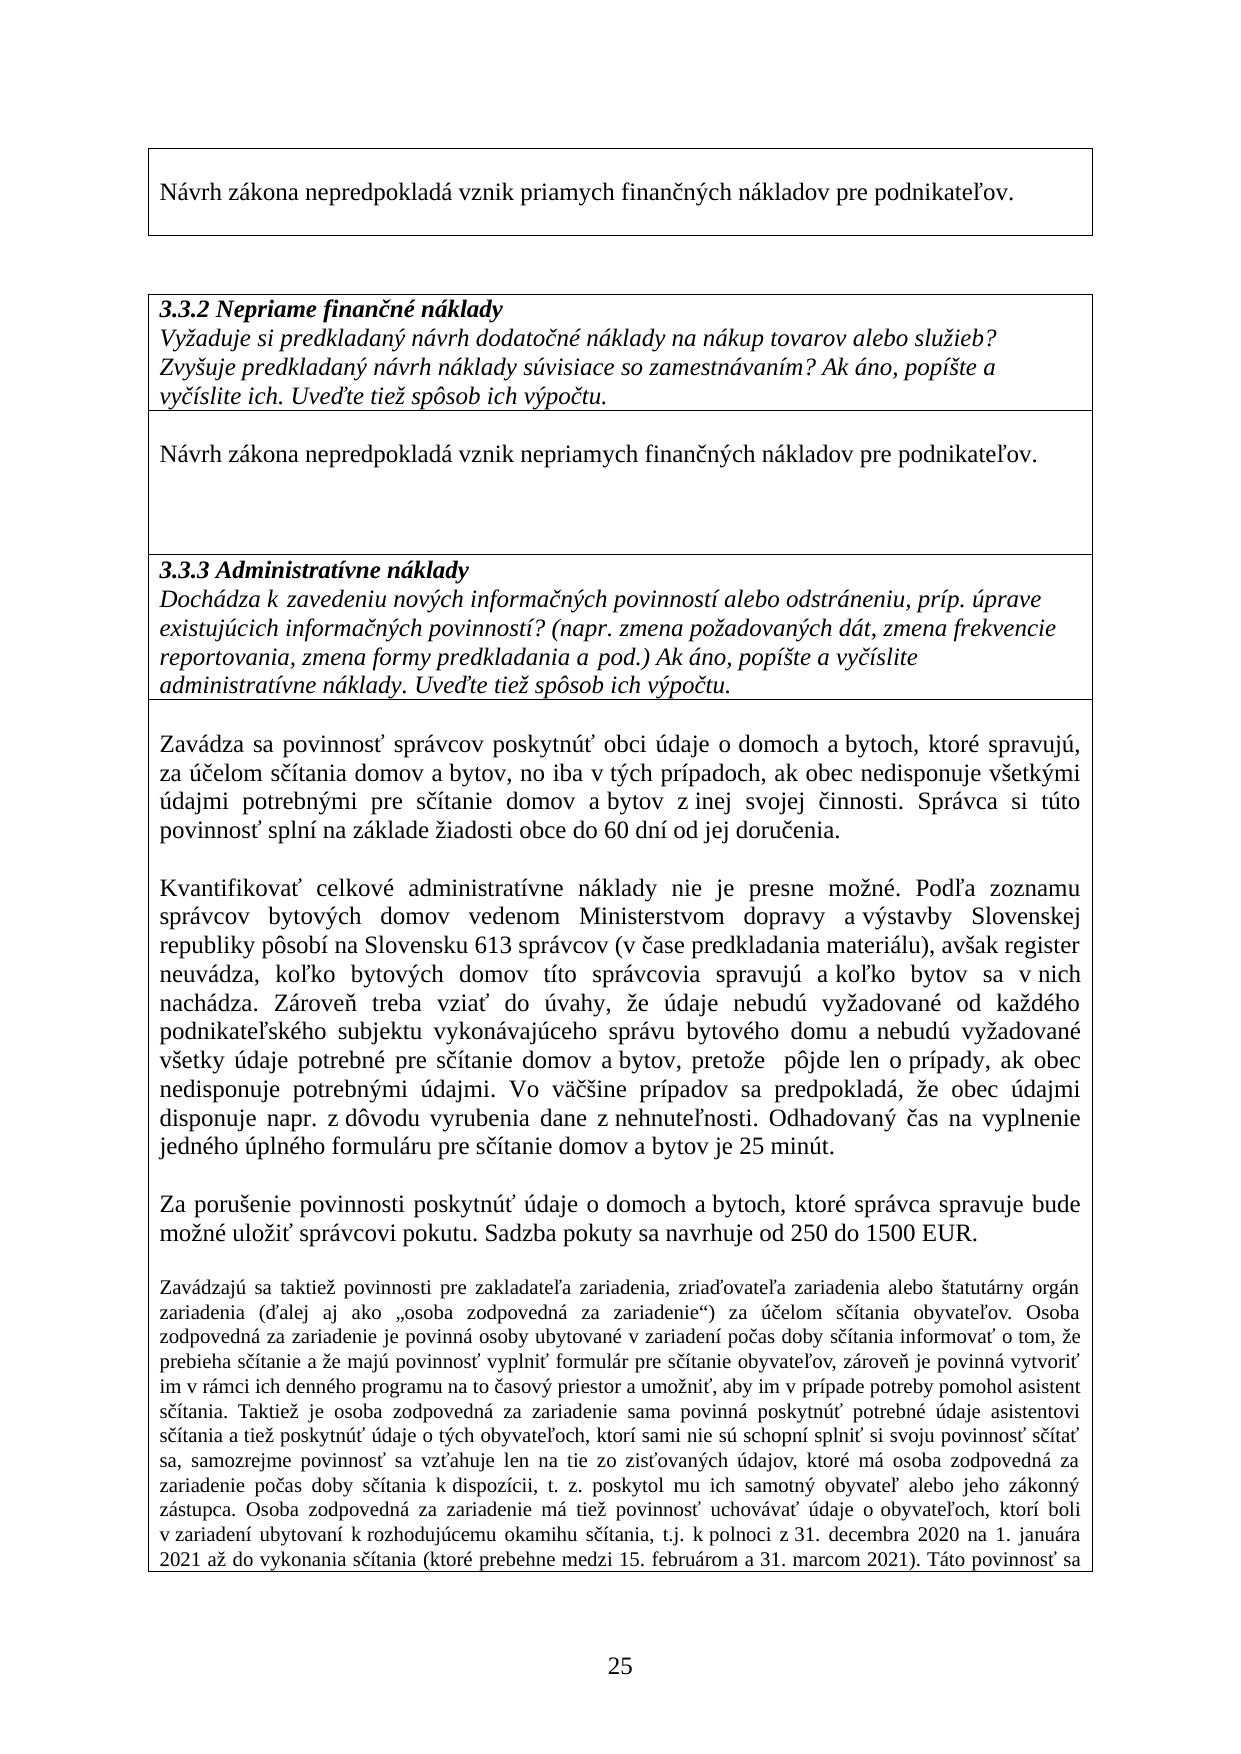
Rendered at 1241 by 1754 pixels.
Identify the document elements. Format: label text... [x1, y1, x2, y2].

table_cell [149, 700, 1092, 1571]
table_header 3.3.2 Nepriame finančné náklady Vyžaduje si predkladaný návrh dodatočné náklady na nákup tovarov alebo služieb? Zvyšuje predkladaný návrh náklady súvisiace so zamestnávaním? Ak áno, popíšte a vyčíslite ich. Uveďte tiež spôsob ich výpočtu. [149, 295, 1092, 409]
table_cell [149, 149, 1092, 235]
table_cell Návrh zákona nepredpokladá vznik nepriamych finančných nákladov pre podnikateľov. [149, 411, 1092, 554]
table_cell 3.3.3 Administratívne náklady Dochádza k zavedeniu nových informačných povinností alebo odstráneniu, príp. úprave existujúcich informačných povinností? (napr. zmena požadovaných dát, zmena frekvencie reportovania, zmena formy predkladania a pod.) Ak áno, popíšte a vyčíslite administratívne náklady. Uveďte tiež spôsob ich výpočtu. [149, 555, 1092, 699]
